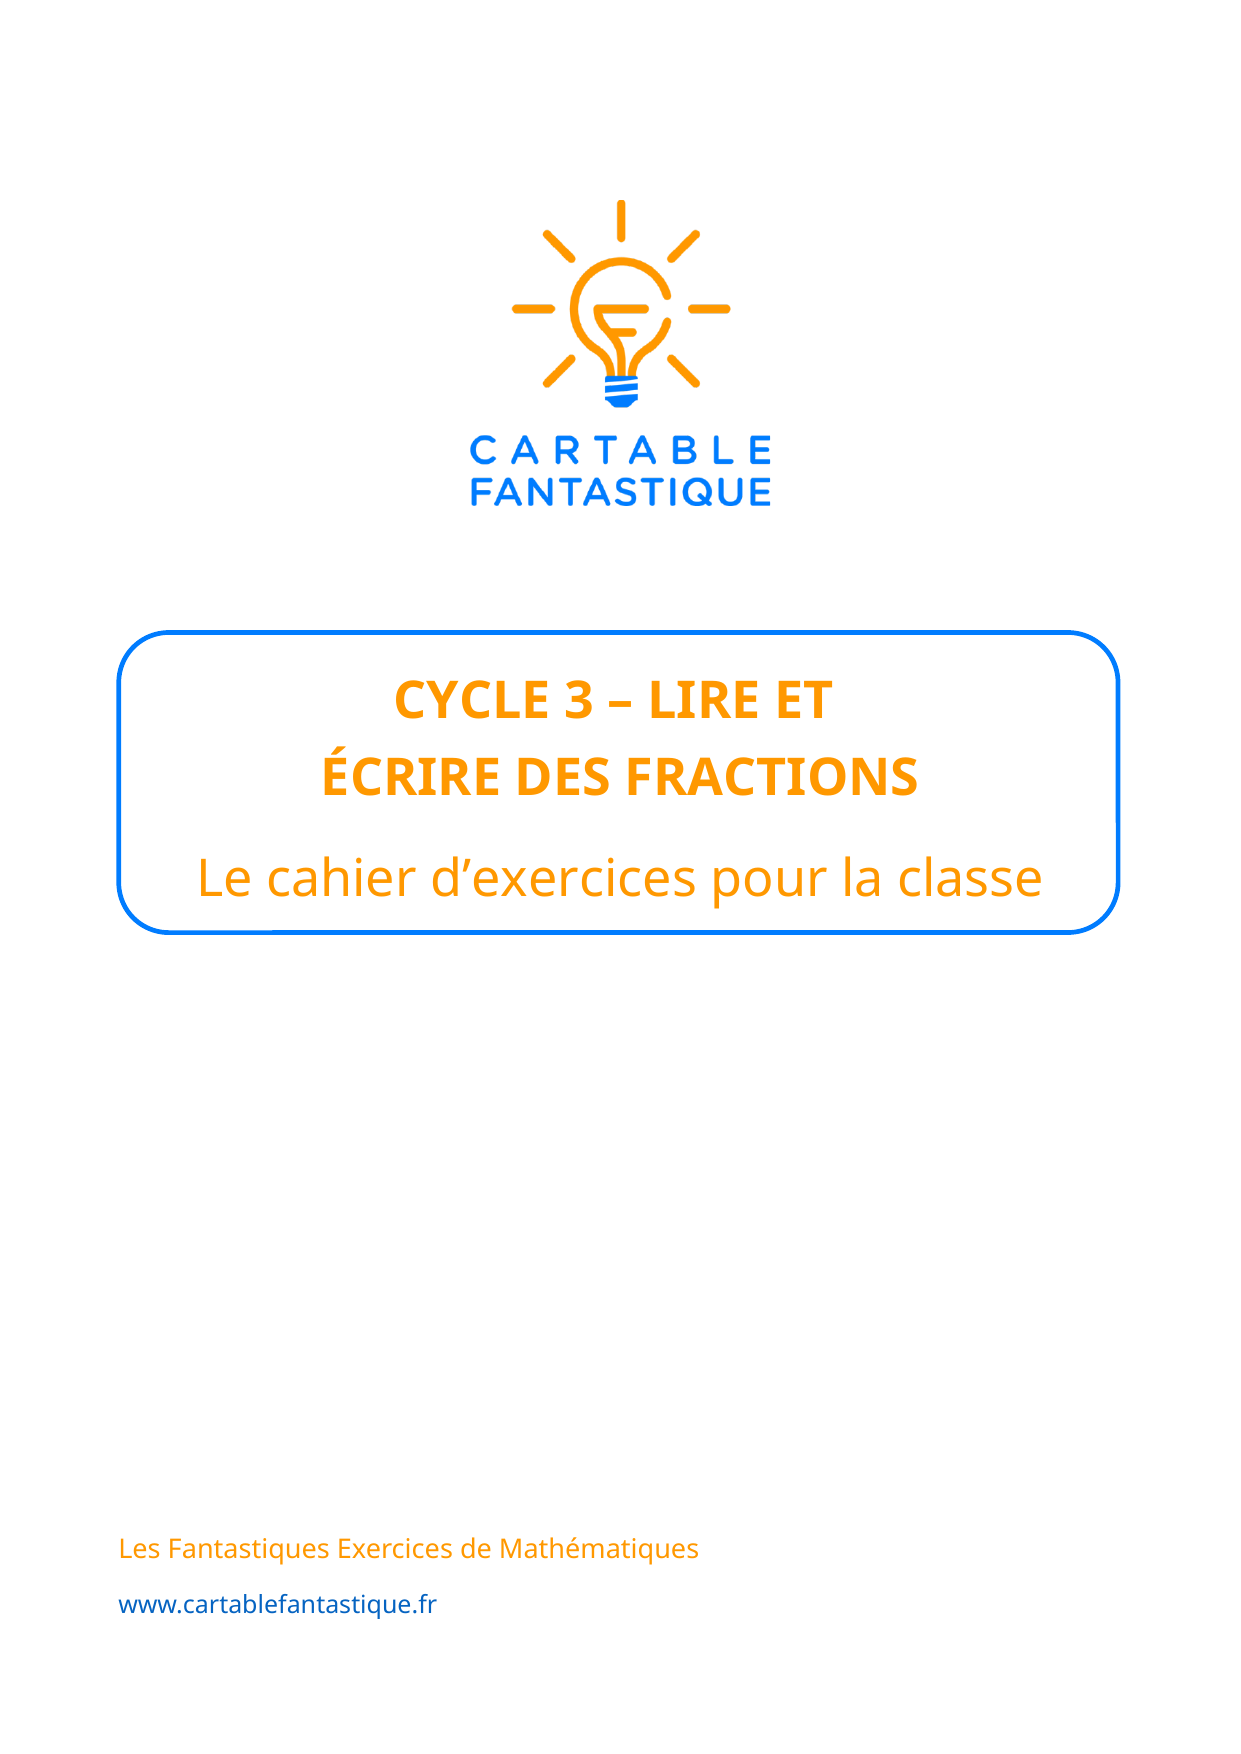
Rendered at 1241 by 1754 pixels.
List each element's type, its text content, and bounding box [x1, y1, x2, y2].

text Le cahier d’exercices pour la classe [118, 841, 1122, 912]
picture [470, 200, 771, 506]
text CYCLE 3 – LIRE ET ÉCRIRE DES FRACTIONS [118, 663, 1122, 810]
text www.cartablefantastique.fr [118, 1586, 1122, 1621]
text Les Fantastiques Exercices de Mathématiques [118, 1530, 1122, 1567]
